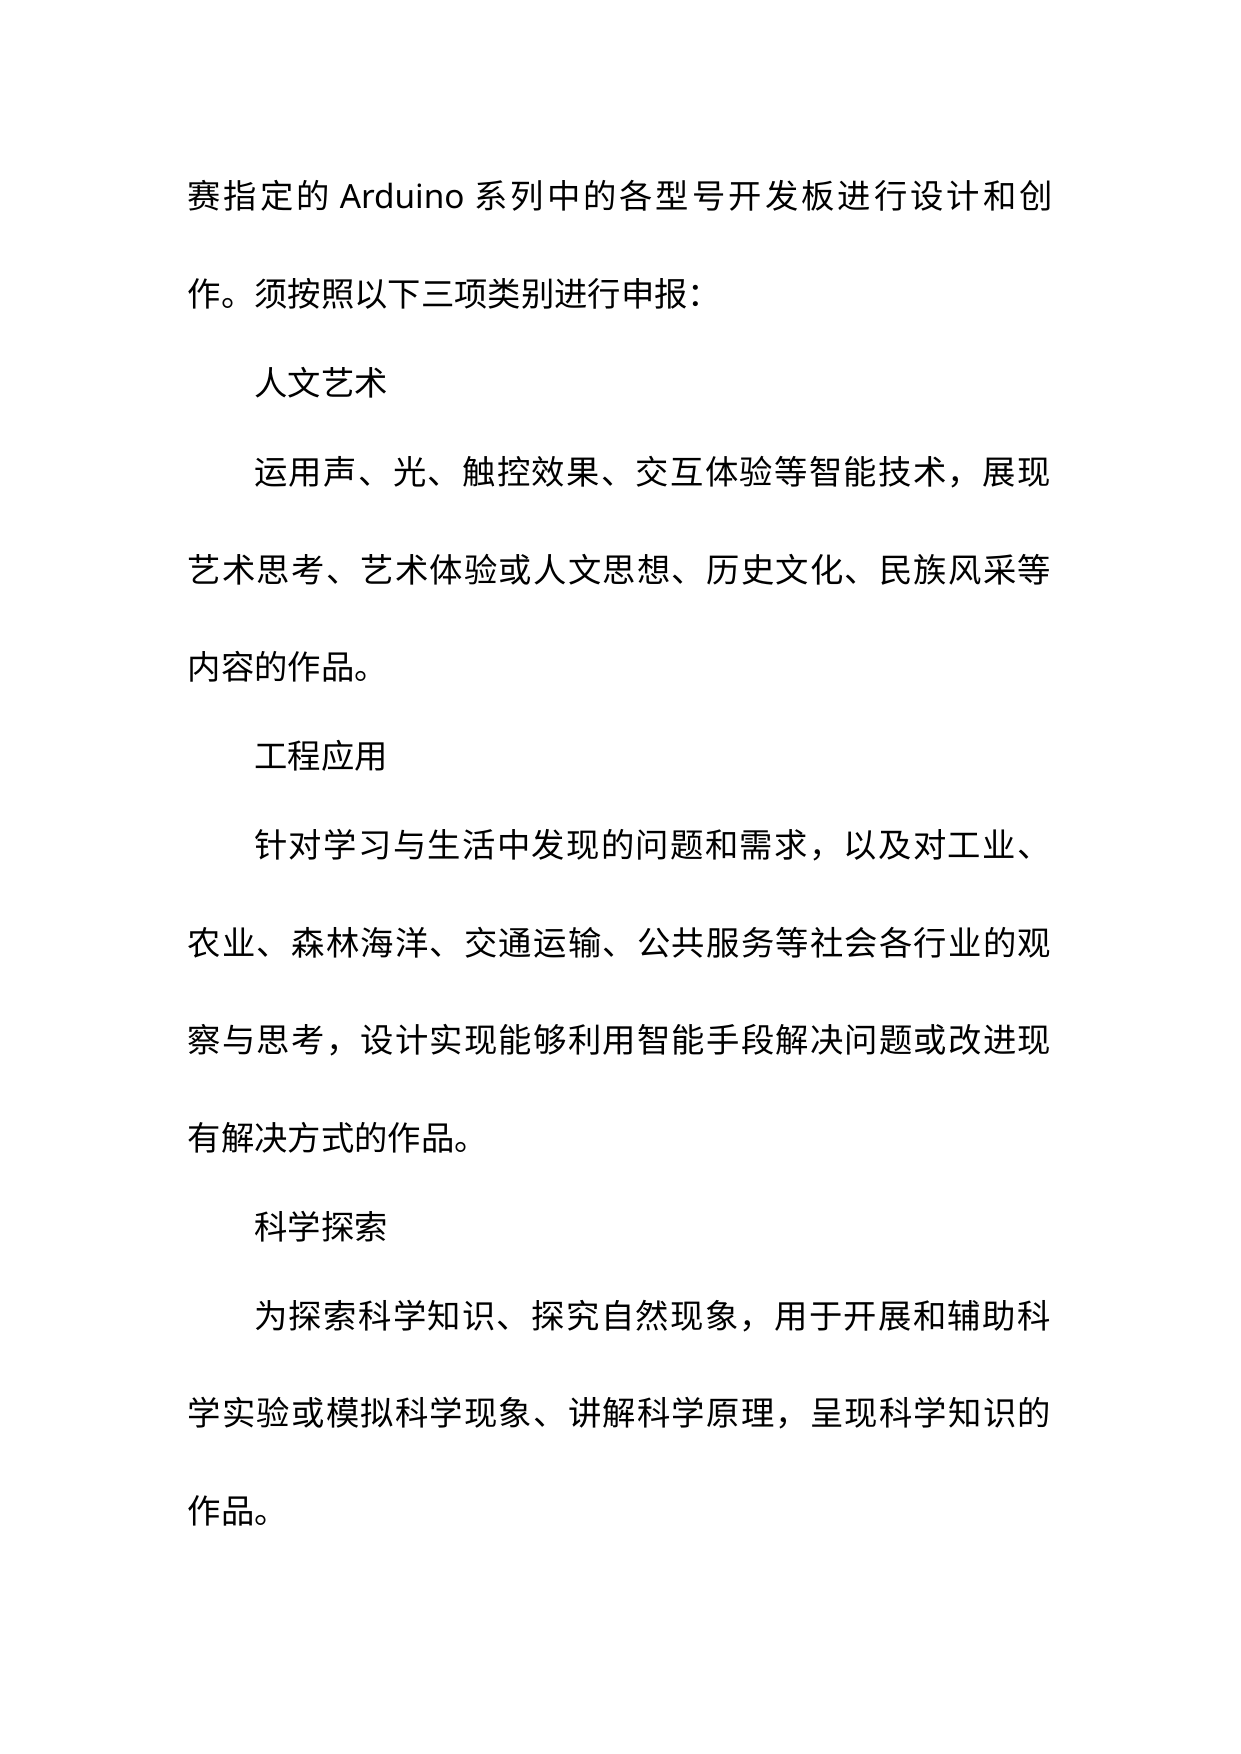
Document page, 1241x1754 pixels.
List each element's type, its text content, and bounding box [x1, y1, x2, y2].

text 为探索科学知识、探究自然现象，用于开展和辅助科学实验或模拟科学现象、讲解科学原理，呈现科学知识的作品。 [187, 1281, 1053, 1541]
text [187, 162, 1053, 324]
text 工程应用 [187, 722, 1053, 787]
text 运用声、光、触控效果、交互体验等智能技术，展现艺术思考、艺术体验或人文思想、历史文化、民族风采等内容的作品。 [187, 438, 1053, 698]
text 人文艺术 [187, 348, 1053, 413]
text 针对学习与生活中发现的问题和需求，以及对工业、农业、森林海洋、交通运输、公共服务等社会各行业的观察与思考，设计实现能够利用智能手段解决问题或改进现有解决方式的作品。 [187, 811, 1053, 1168]
text 科学探索 [187, 1192, 1053, 1257]
